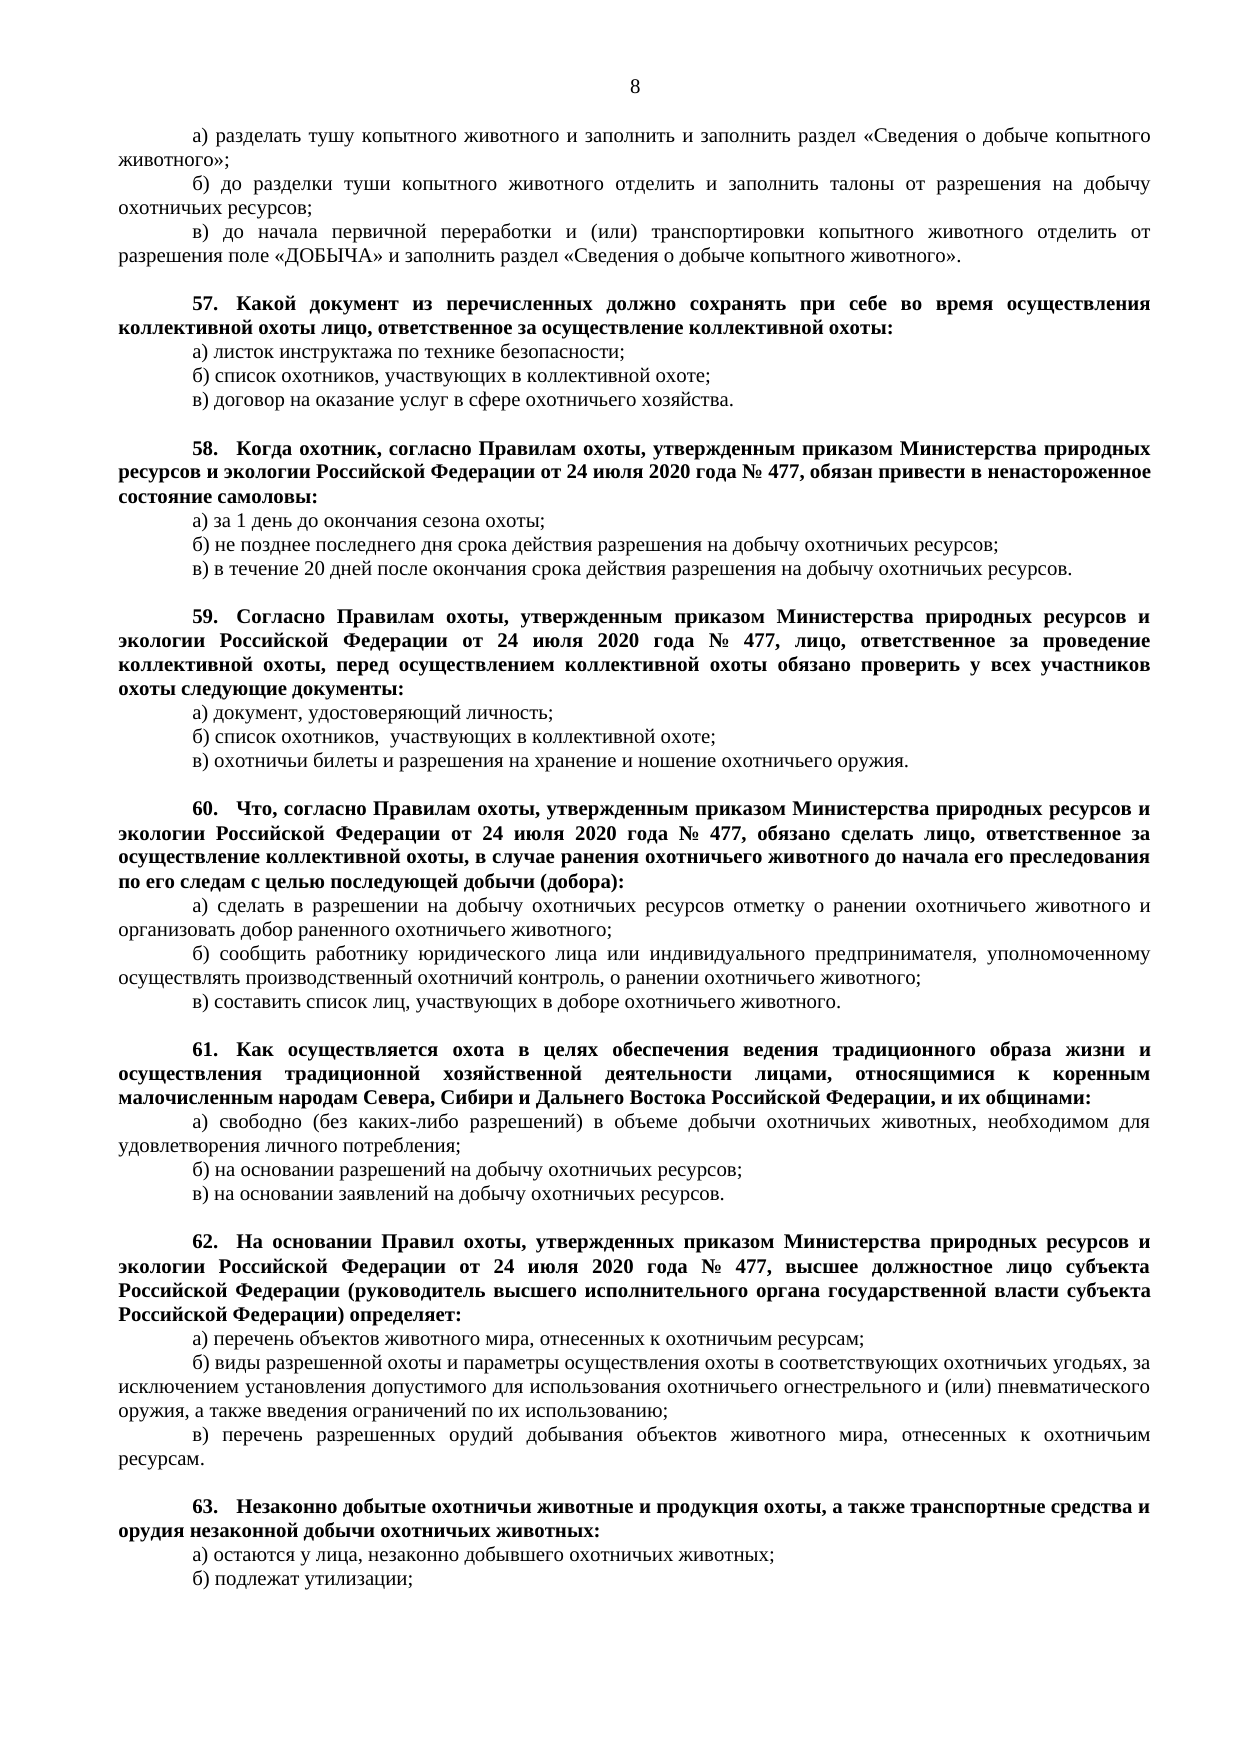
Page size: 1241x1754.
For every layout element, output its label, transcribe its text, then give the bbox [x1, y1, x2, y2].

list в) до начала первичной переработки и (или) транспортировки копытного животного отделить от разрешения поле «ДОБЫЧА» и заполнить раздел «Сведения о добыче копытного животного». [118, 219, 1152, 267]
list Какой документ из перечисленных должно сохранять при себе во время осуществления коллективной охоты лицо, ответственное за осуществление коллективной охоты: [118, 291, 1152, 339]
list б) сообщить работнику юридического лица или индивидуального предпринимателя, уполномоченному осуществлять производственный охотничий контроль, о ранении охотничьего животного; [118, 941, 1152, 989]
list а) перечень объектов животного мира, отнесенных к охотничьим ресурсам; [118, 1326, 1152, 1350]
list б) на основании разрешений на добычу охотничьих ресурсов; [118, 1157, 1152, 1181]
list а) за 1 день до окончания сезона охоты; [118, 508, 1152, 532]
list б) список охотников, участвующих в коллективной охоте; [118, 724, 1152, 748]
list в) составить список лиц, участвующих в доборе охотничьего животного. [118, 989, 1152, 1013]
list Как осуществляется охота в целях обеспечения ведения традиционного образа жизни и осуществления традиционной хозяйственной деятельности лицами, относящимися к коренным малочисленным народам Севера, Сибири и Дальнего Востока Российской Федерации, и их общинами: [118, 1037, 1152, 1109]
list в) на основании заявлений на добычу охотничьих ресурсов. [118, 1181, 1152, 1205]
list Незаконно добытые охотничьи животные и продукция охоты, а также транспортные средства и орудия незаконной добычи охотничьих животных: [118, 1494, 1152, 1542]
list б) подлежат утилизации; [118, 1566, 1152, 1590]
list а) сделать в разрешении на добычу охотничьих ресурсов отметку о ранении охотничьего животного и организовать добор раненного охотничьего животного; [118, 893, 1152, 941]
list в) договор на оказание услуг в сфере охотничьего хозяйства. [118, 387, 1152, 411]
list Когда охотник, согласно Правилам охоты, утвержденным приказом Министерства природных ресурсов и экологии Российской Федерации от 24 июля 2020 года № 477, обязан привести в ненастороженное состояние самоловы: [118, 435, 1152, 508]
list в) охотничьи билеты и разрешения на хранение и ношение охотничьего оружия. [118, 748, 1152, 772]
list б) до разделки туши копытного животного отделить и заполнить талоны от разрешения на добычу охотничьих ресурсов; [118, 171, 1152, 219]
list Что, согласно Правилам охоты, утвержденным приказом Министерства природных ресурсов и экологии Российской Федерации от 24 июля 2020 года № 477, обязано сделать лицо, ответственное за осуществление коллективной охоты, в случае ранения охотничьего животного до начала его преследования по его следам с целью последующей добычи (добора): [118, 796, 1152, 893]
list а) документ, удостоверяющий личность; [118, 700, 1152, 724]
list а) листок инструктажа по технике безопасности; [118, 339, 1152, 363]
list На основании Правил охоты, утвержденных приказом Министерства природных ресурсов и экологии Российской Федерации от 24 июля 2020 года № 477, высшее должностное лицо субъекта Российской Федерации (руководитель высшего исполнительного органа государственной власти субъекта Российской Федерации) определяет: [118, 1229, 1152, 1326]
list а) остаются у лица, незаконно добывшего охотничьих животных; [118, 1542, 1152, 1566]
list Согласно Правилам охоты, утвержденным приказом Министерства природных ресурсов и экологии Российской Федерации от 24 июля 2020 года № 477, лицо, ответственное за проведение коллективной охоты, перед осуществлением коллективной охоты обязано проверить у всех участников охоты следующие документы: [118, 604, 1152, 700]
list в) в течение 20 дней после окончания срока действия разрешения на добычу охотничьих ресурсов. [118, 556, 1152, 580]
list б) виды разрешенной охоты и параметры осуществления охоты в соответствующих охотничьих угодьях, за исключением установления допустимого для использования охотничьего огнестрельного и (или) пневматического оружия, а также введения ограничений по их использованию; [118, 1350, 1152, 1422]
list б) не позднее последнего дня срока действия разрешения на добычу охотничьих ресурсов; [118, 532, 1152, 556]
list а) свободно (без каких-либо разрешений) в объеме добычи охотничьих животных, необходимом для удовлетворения личного потребления; [118, 1109, 1152, 1157]
list б) список охотников, участвующих в коллективной охоте; [118, 363, 1152, 387]
list а) разделать тушу копытного животного и заполнить и заполнить раздел «Сведения о добыче копытного животного»; [118, 123, 1152, 171]
list в) перечень разрешенных орудий добывания объектов животного мира, отнесенных к охотничьим ресурсам. [118, 1422, 1152, 1470]
